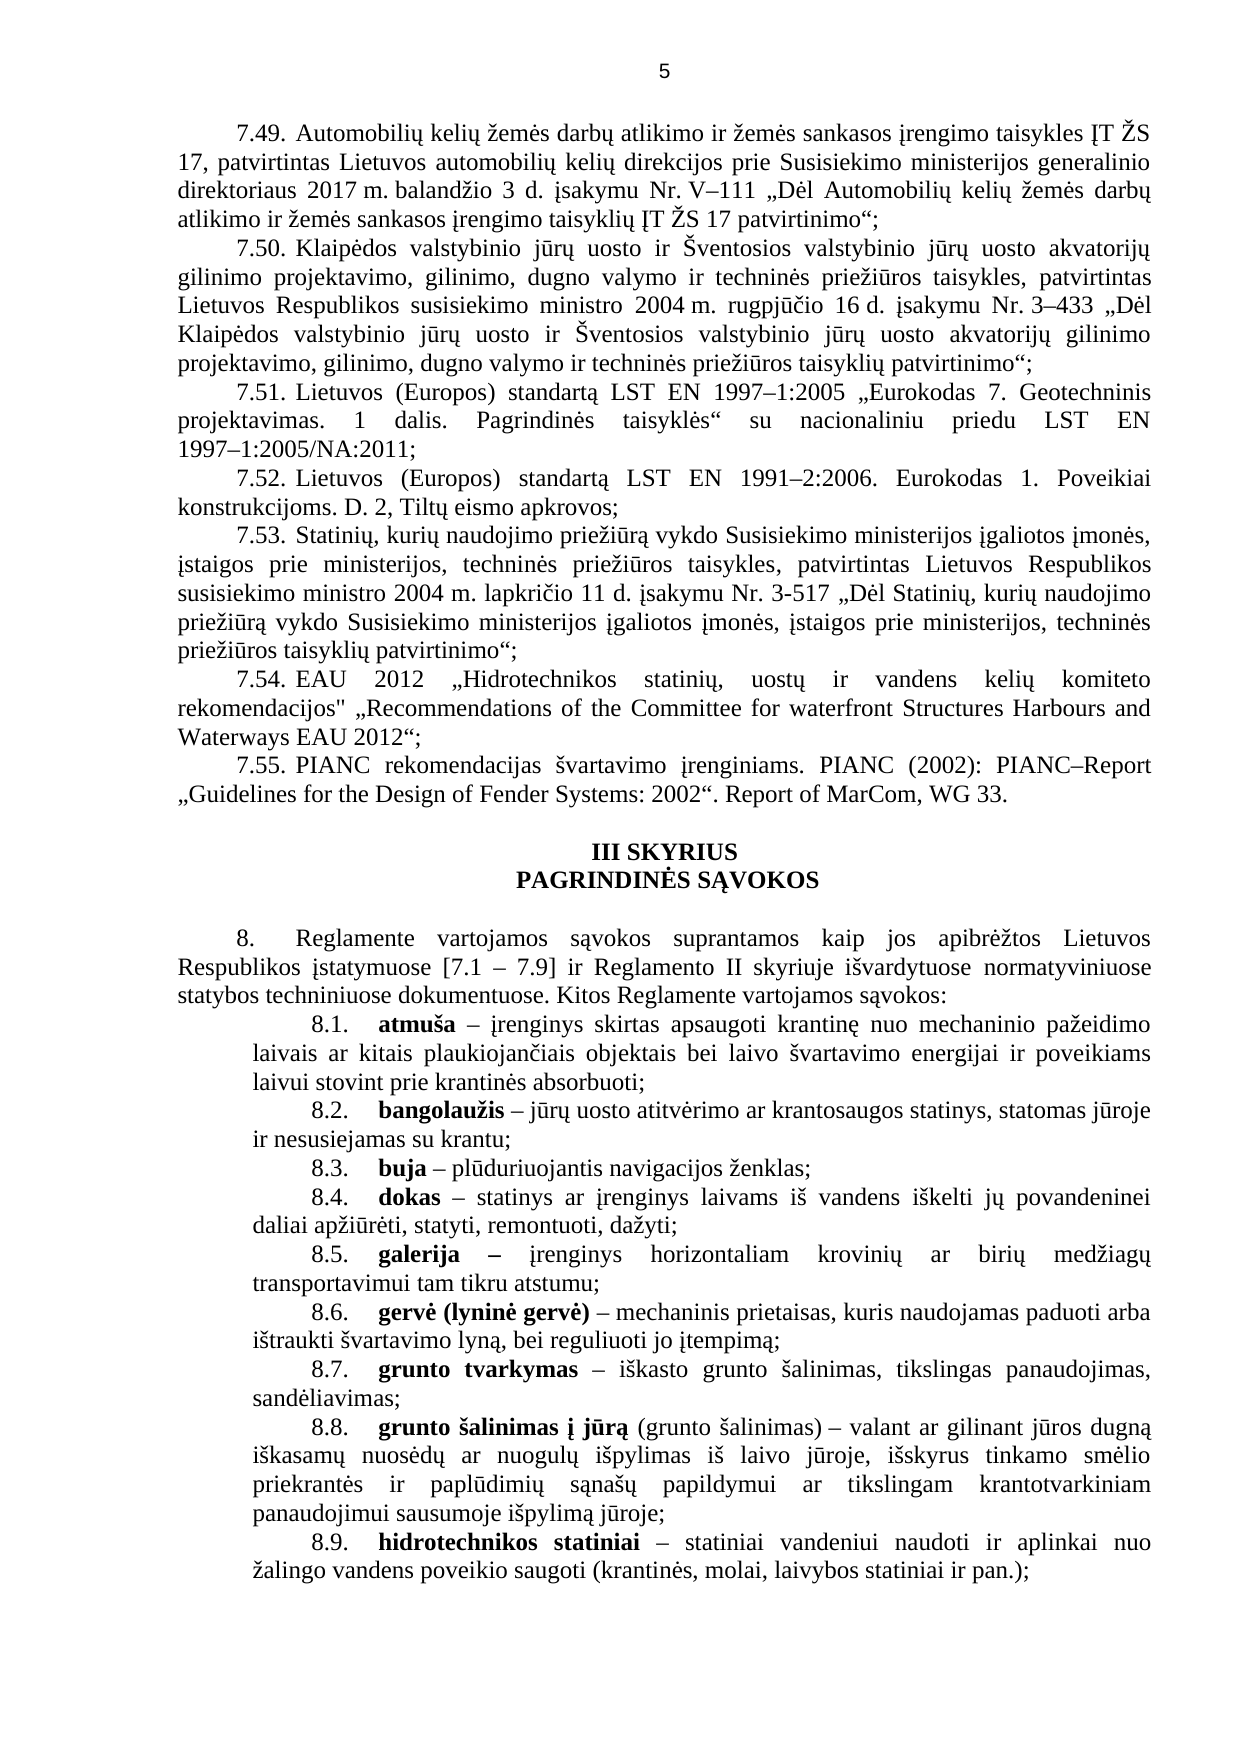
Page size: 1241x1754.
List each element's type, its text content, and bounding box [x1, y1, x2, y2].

list grunto tvarkymas – iškasto grunto šalinimas, tikslingas panaudojimas, sandėliavimas; [252, 1354, 1152, 1412]
list PIANC rekomendacijas švartavimo įrenginiams. PIANC (2002): PIANC–Report „Guidelines for the Design of Fender Systems: 2002“. Report of MarCom, WG 33. [177, 751, 1152, 808]
list bangolaužis – jūrų uosto atitvėrimo ar krantosaugos statinys, statomas jūroje ir nesusiejamas su krantu; [252, 1096, 1152, 1153]
list dokas – statinys ar įrenginys laivams iš vandens iškelti jų povandeninei daliai apžiūrėti, statyti, remontuoti, dažyti; [252, 1182, 1152, 1239]
list gervė (lyninė gervė) – mechaninis prietaisas, kuris naudojamas paduoti arba ištraukti švartavimo lyną, bei reguliuoti jo įtempimą; [252, 1297, 1152, 1354]
list EAU 2012 „Hidrotechnikos statinių, uostų ir vandens kelių komiteto rekomendacijos" „Recommendations of the Committee for waterfront Structures Harbours and Waterways EAU 2012“; [177, 693, 1152, 751]
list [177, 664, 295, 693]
list buja – plūduriuojantis navigacijos ženklas; [252, 1153, 1152, 1182]
list atmuša – įrenginys skirtas apsaugoti krantinę nuo mechaninio pažeidimo laivais ar kitais plaukiojančiais objektais bei laivo švartavimo energijai ir poveikiams laivui stovint prie krantinės absorbuoti; [252, 1009, 1152, 1096]
subtitle PAGRINDINĖS SĄVOKOS [177, 866, 1152, 894]
list Lietuvos (Europos) standartą LST EN 1997–1:2005 „Eurokodas 7. Geotechninis projektavimas. 1 dalis. Pagrindinės taisyklės“ su nacionaliniu priedu LST EN 1997–1:2005/NA:2011; [177, 377, 1152, 463]
list Reglamente vartojamos sąvokos suprantamos kaip jos apibrėžtos Lietuvos Respublikos įstatymuose [7.1 – 7.9] ir Reglamento II skyriuje išvardytuose normatyviniuose statybos techniniuose dokumentuose. Kitos Reglamente vartojamos sąvokos: [177, 923, 1152, 1009]
list grunto šalinimas į jūrą (grunto šalinimas) – valant ar gilinant jūros dugną iškasamų nuosėdų ar nuogulų išpylimas iš laivo jūroje, išskyrus tinkamo smėlio priekrantės ir paplūdimių sąnašų papildymui ar tikslingam krantotvarkiniam panaudojimui sausumoje išpylimą jūroje; [252, 1412, 1152, 1527]
subtitle III SKYRIUS [177, 837, 1152, 866]
list galerija – įrenginys horizontaliam krovinių ar birių medžiagų transportavimui tam tikru atstumu; [252, 1239, 1152, 1297]
list Lietuvos (Europos) standartą LST EN 1991–2:2006. Eurokodas 1. Poveikiai konstrukcijoms. D. 2, Tiltų eismo apkrovos; [177, 463, 1152, 521]
list Statinių, kurių naudojimo priežiūrą vykdo Susisiekimo ministerijos įgaliotos įmonės, įstaigos prie ministerijos, techninės priežiūros taisykles, patvirtintas Lietuvos Respublikos susisiekimo ministro 2004 m. lapkričio 11 d. įsakymu Nr. 3-517 „Dėl Statinių, kurių naudojimo priežiūrą vykdo Susisiekimo ministerijos įgaliotos įmonės, įstaigos prie ministerijos, techninės priežiūros taisyklių patvirtinimo“; [177, 521, 1152, 664]
list Klaipėdos valstybinio jūrų uosto ir Šventosios valstybinio jūrų uosto akvatorijų gilinimo projektavimo, gilinimo, dugno valymo ir techninės priežiūros taisykles, patvirtintas Lietuvos Respublikos susisiekimo ministro 2004 m. rugpjūčio 16 d. įsakymu Nr. 3–433 „Dėl Klaipėdos valstybinio jūrų uosto ir Šventosios valstybinio jūrų uosto akvatorijų gilinimo projektavimo, gilinimo, dugno valymo ir techninės priežiūros taisyklių patvirtinimo“; [177, 233, 1152, 377]
list hidrotechnikos statiniai – statiniai vandeniui naudoti ir aplinkai nuo žalingo vandens poveikio saugoti (krantinės, molai, laivybos statiniai ir pan.); [252, 1527, 1152, 1584]
list Automobilių kelių žemės darbų atlikimo ir žemės sankasos įrengimo taisykles ĮT ŽS 17, patvirtintas Lietuvos automobilių kelių direkcijos prie Susisiekimo ministerijos generalinio direktoriaus 2017 m. balandžio 3 d. įsakymu Nr. V–111 „Dėl Automobilių kelių žemės darbų atlikimo ir žemės sankasos įrengimo taisyklių ĮT ŽS 17 patvirtinimo“; [177, 118, 1152, 233]
